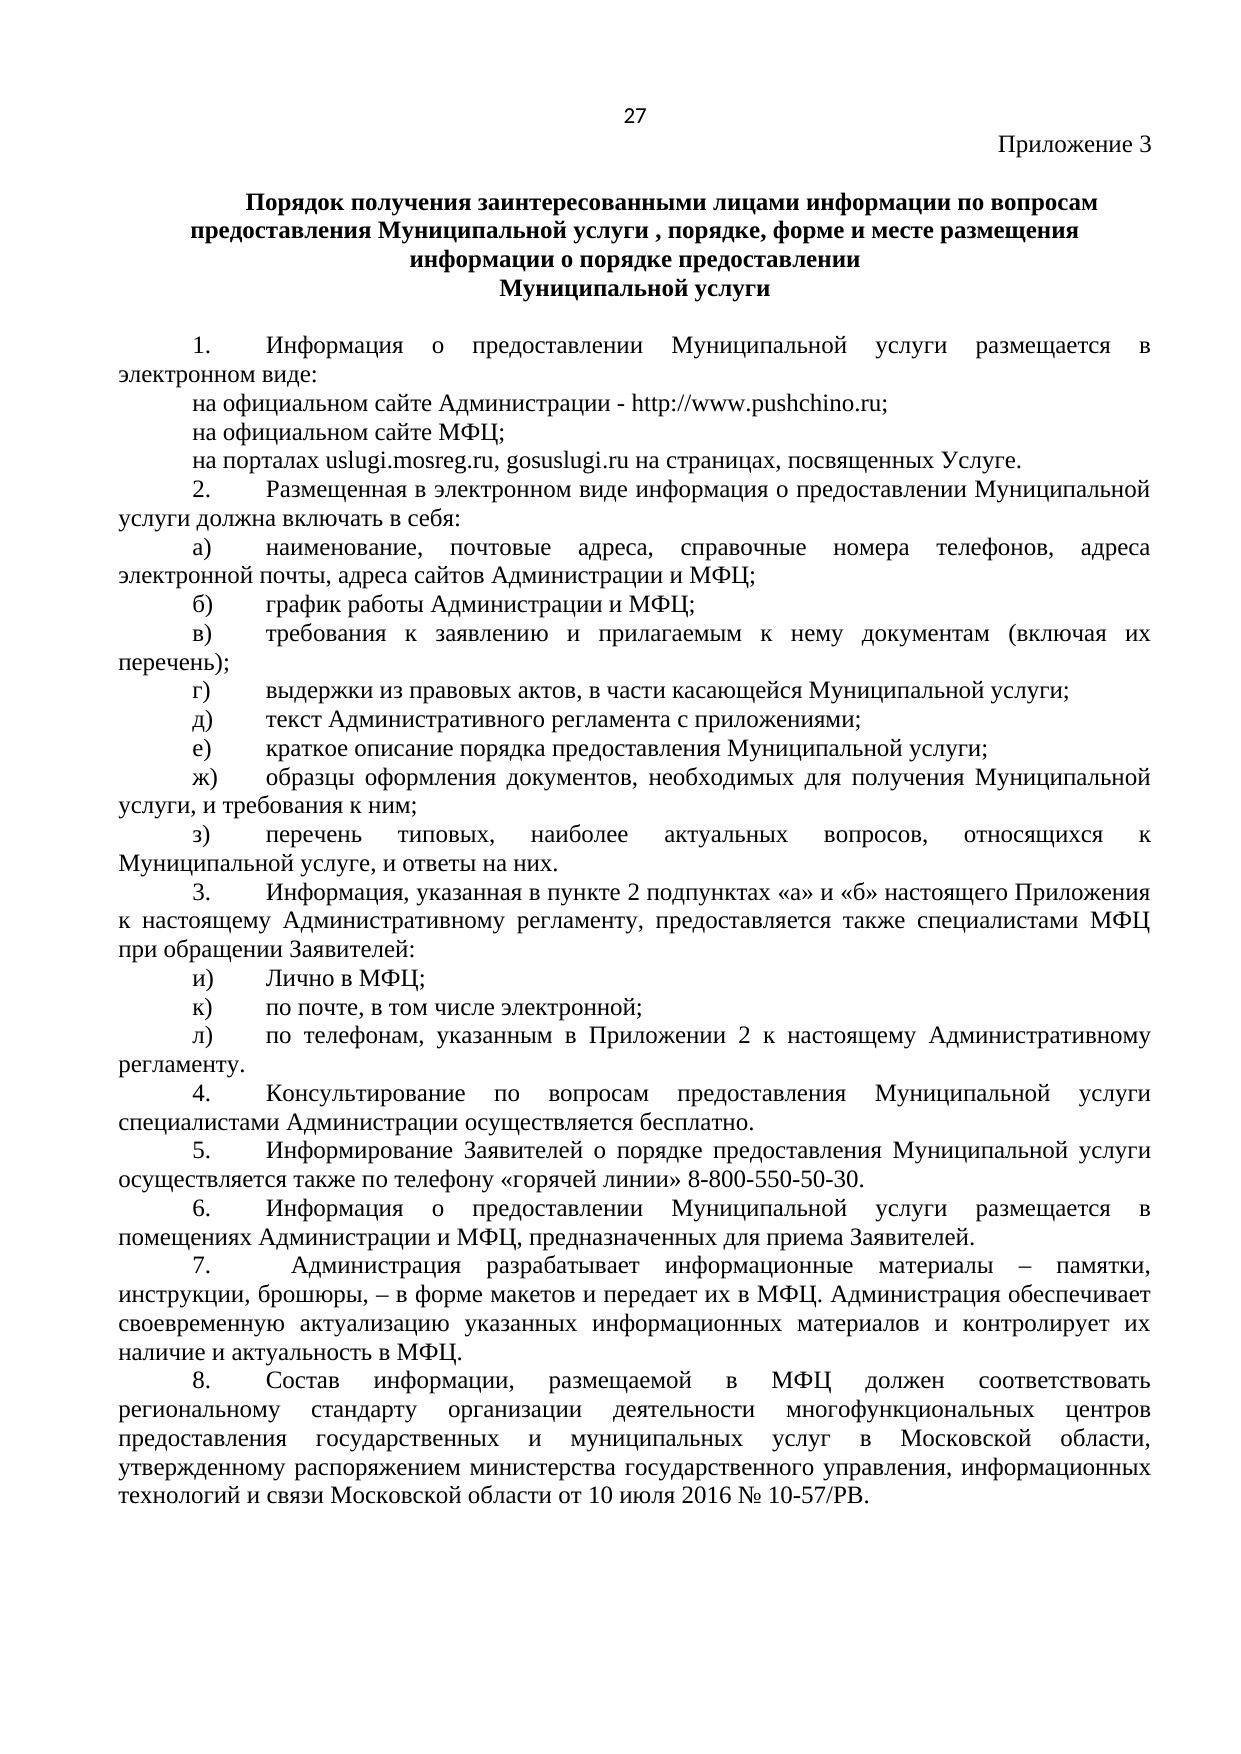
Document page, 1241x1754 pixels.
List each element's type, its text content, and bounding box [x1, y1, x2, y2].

list требования к заявлению и прилагаемым к нему документам (включая их перечень); [118, 618, 1152, 676]
list Информация о предоставлении Муниципальной услуги размещается в помещениях Администрации и МФЦ, предназначенных для приема Заявителей. [118, 1193, 1152, 1251]
list Информация о предоставлении Муниципальной услуги размещается в электронном виде: [118, 331, 1152, 388]
list по почте, в том числе электронной; [118, 992, 1152, 1021]
text Приложение 3 [118, 129, 1152, 158]
list Размещенная в электронном виде информация о предоставлении Муниципальной услуги должна включать в себя: [118, 474, 1152, 532]
list Лично в МФЦ; [118, 963, 1152, 992]
list наименование, почтовые адреса, справочные номера телефонов, адреса электронной почты, адреса сайтов Администрации и МФЦ; [118, 532, 1152, 589]
list краткое описание порядка предоставления Муниципальной услуги; [118, 733, 1152, 762]
list Информация, указанная в пункте 2 подпунктах «а» и «б» настоящего Приложения к настоящему Административному регламенту, предоставляется также специалистами МФЦ при обращении Заявителей: [118, 877, 1152, 963]
list график работы Администрации и МФЦ; [118, 589, 1152, 618]
text Порядок получения заинтересованными лицами информации по вопросам предоставления Муниципальной услуги , порядке, форме и месте размещения информации о порядке предоставлении Муниципальной услуги [118, 187, 1152, 302]
text на официальном сайте Администрации - http://www.pushchino.ru; [118, 388, 1152, 417]
list образцы оформления документов, необходимых для получения Муниципальной услуги, и требования к ним; [118, 762, 1152, 819]
list перечень типовых, наиболее актуальных вопросов, относящихся к Муниципальной услуге, и ответы на них. [118, 819, 1152, 877]
text на официальном сайте МФЦ; [118, 417, 1152, 446]
list Информирование Заявителей о порядке предоставления Муниципальной услуги осуществляется также по телефону «горячей линии» 8-800-550-50-30. [118, 1136, 1152, 1193]
list Консультирование по вопросам предоставления Муниципальной услуги специалистами Администрации осуществляется бесплатно. [118, 1078, 1152, 1136]
list выдержки из правовых актов, в части касающейся Муниципальной услуги; [118, 676, 1152, 704]
list Состав информации, размещаемой в МФЦ должен соответствовать региональному стандарту организации деятельности многофункциональных центров предоставления государственных и муниципальных услуг в Московской области, утвержденному распоряжением министерства государственного управления, информационных технологий и связи Московской области от 10 июля 2016 № 10-57/РВ. [118, 1366, 1152, 1509]
list текст Административного регламента с приложениями; [118, 704, 1152, 733]
text на порталах uslugi.mosreg.ru, gosuslugi.ru на страницах, посвященных Услуге. [118, 446, 1152, 474]
list Администрация разрабатывает информационные материалы – памятки, инструкции, брошюры, – в форме макетов и передает их в МФЦ. Администрация обеспечивает своевременную актуализацию указанных информационных материалов и контролирует их наличие и актуальность в МФЦ. [118, 1251, 1152, 1366]
list по телефонам, указанным в Приложении 2 к настоящему Административному регламенту. [118, 1021, 1152, 1078]
